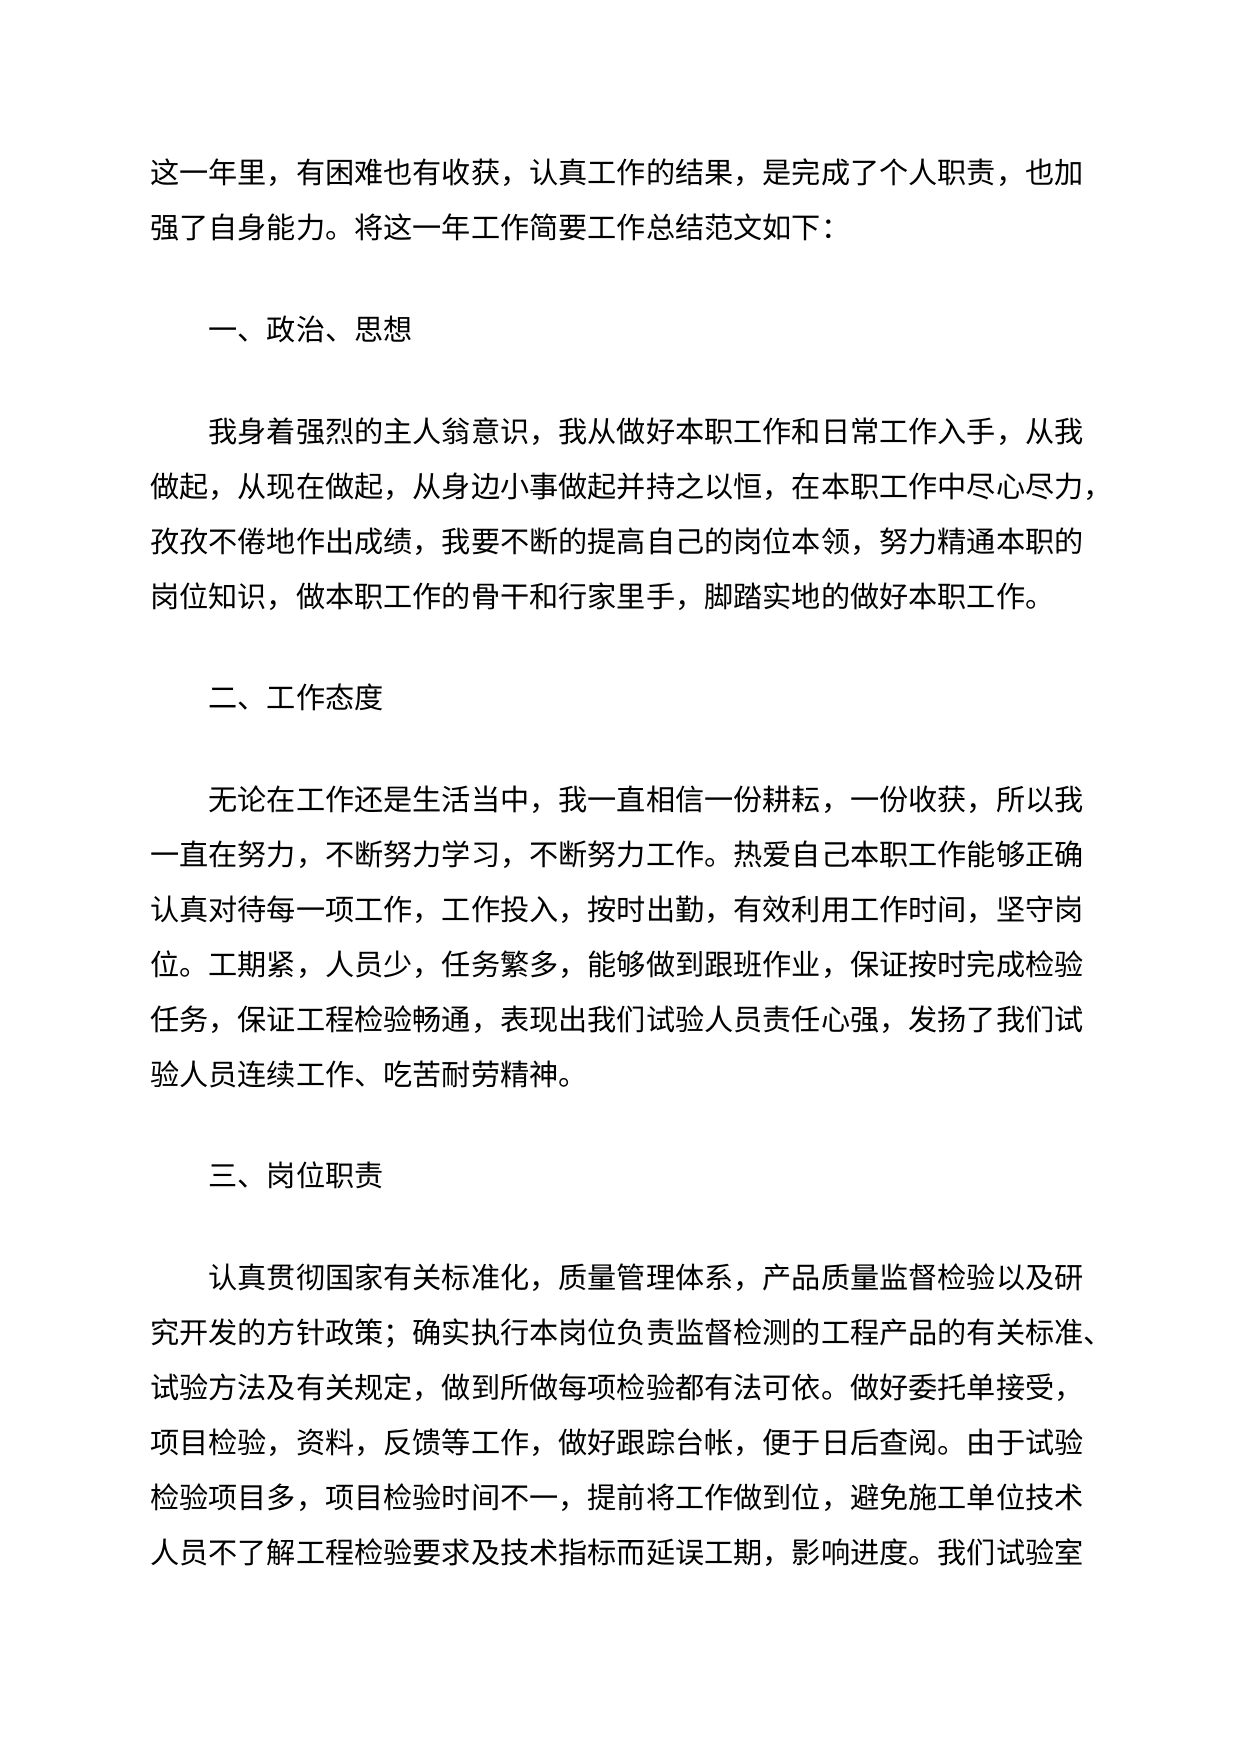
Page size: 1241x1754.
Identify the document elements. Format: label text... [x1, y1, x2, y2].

text 二、工作态度 [150, 675, 1090, 717]
text 我身着强烈的主人翁意识，我从做好本职工作和日常工作入手，从我做起，从现在做起，从身边小事做起并持之以恒，在本职工作中尽心尽力，孜孜不倦地作出成绩，我要不断的提高自己的岗位本领，努力精通本职的岗位知识，做本职工作的骨干和行家里手，脚踏实地的做好本职工作。 [150, 408, 1090, 615]
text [150, 1255, 1090, 1571]
text 一、政治、思想 [150, 307, 1090, 349]
text 三、岗位职责 [150, 1153, 1090, 1195]
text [150, 150, 1090, 247]
text 无论在工作还是生活当中，我一直相信一份耕耘，一份收获，所以我一直在努力，不断努力学习，不断努力工作。热爱自己本职工作能够正确认真对待每一项工作，工作投入，按时出勤，有效利用工作时间，坚守岗位。工期紧，人员少，任务繁多，能够做到跟班作业，保证按时完成检验任务，保证工程检验畅通，表现出我们试验人员责任心强，发扬了我们试验人员连续工作、吃苦耐劳精神。 [150, 777, 1090, 1093]
